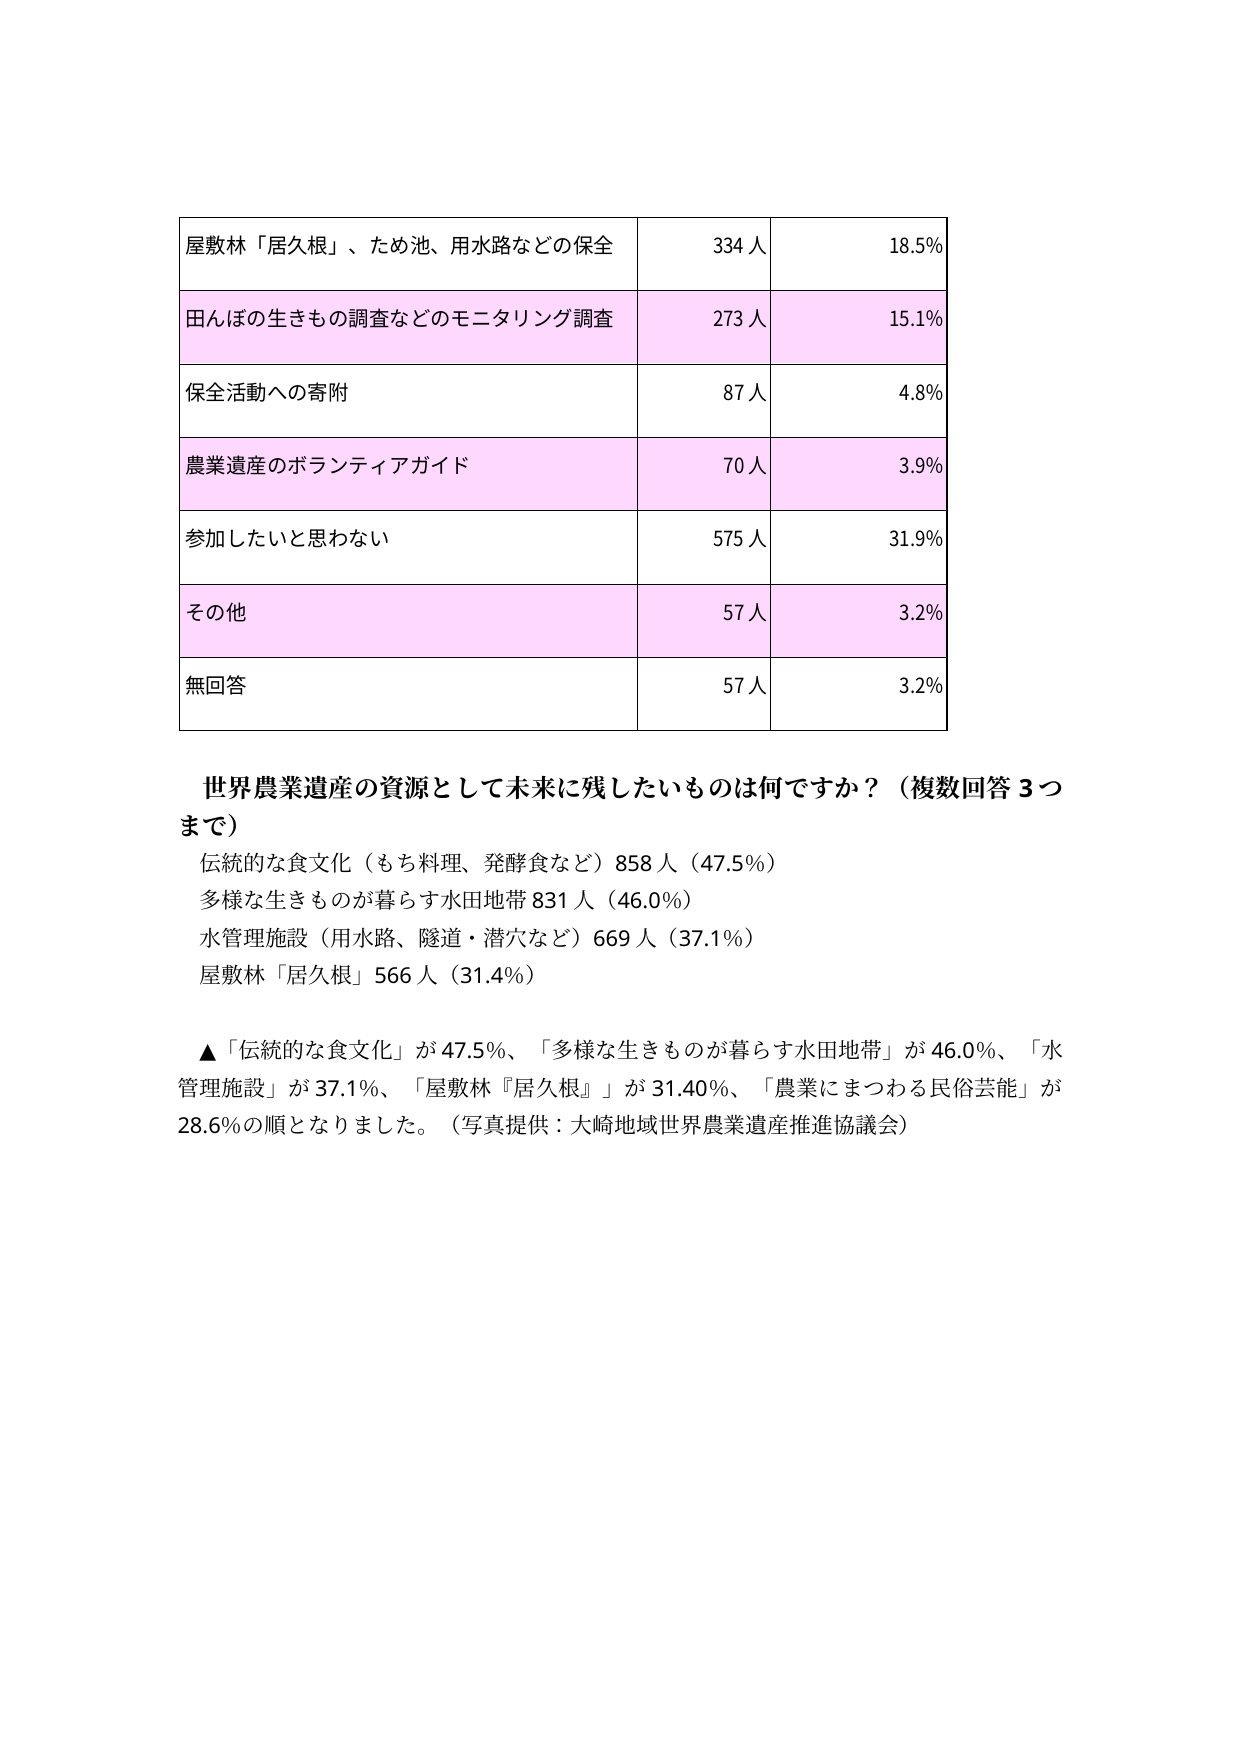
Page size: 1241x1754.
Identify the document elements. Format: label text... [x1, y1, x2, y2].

text 多様な生きものが暮らす水田地帯831人（46.0％） [177, 881, 1063, 918]
text 伝統的な食文化（もち料理、発酵食など）858人（47.5％） [177, 843, 1063, 881]
table_cell 3.2％ [771, 585, 946, 657]
table_cell 3.9％ [771, 438, 946, 510]
table_cell 31.9％ [771, 511, 946, 583]
table_cell 農業遺産のボランティアガイド [180, 438, 637, 510]
table_cell 57人 [638, 658, 770, 730]
table_cell 屋敷林「居久根」、ため池、用水路などの保全 [180, 218, 637, 290]
table_cell 273人 [638, 291, 770, 363]
table_cell 田んぼの生きもの調査などのモニタリング調査 [180, 291, 637, 363]
table_cell 15.1％ [771, 291, 946, 363]
text 屋敷林「居久根」566人（31.4％） [177, 956, 1063, 993]
table_cell 18.5％ [771, 218, 946, 290]
text 世界農業遺産の資源として未来に残したいものは何ですか？（複数回答3つまで） [177, 768, 1063, 843]
table_cell 87人 [638, 365, 770, 437]
table_cell 参加したいと思わない [180, 511, 637, 583]
table_cell その他 [180, 585, 637, 657]
table_cell 保全活動への寄附 [180, 365, 637, 437]
table_cell 4.8％ [771, 365, 946, 437]
table_cell 334人 [638, 218, 770, 290]
table_cell 3.2％ [771, 658, 946, 730]
table_cell 57人 [638, 585, 770, 657]
table_cell 70人 [638, 438, 770, 510]
table_cell 575人 [638, 511, 770, 583]
text 水管理施設（用水路、隧道・潜穴など）669人（37.1％） [177, 918, 1063, 956]
text ▲「伝統的な食文化」が47.5％、「多様な生きものが暮らす水田地帯」が46.0％、「水管理施設」が37.1％、「屋敷林『居久根』」が31.40％、「農業にまつわる民俗芸能」が28.6％の順となりました。（写真提供：大崎地域世界農業遺産推進協議会） [177, 1031, 1063, 1143]
table_cell 無回答 [180, 658, 637, 730]
